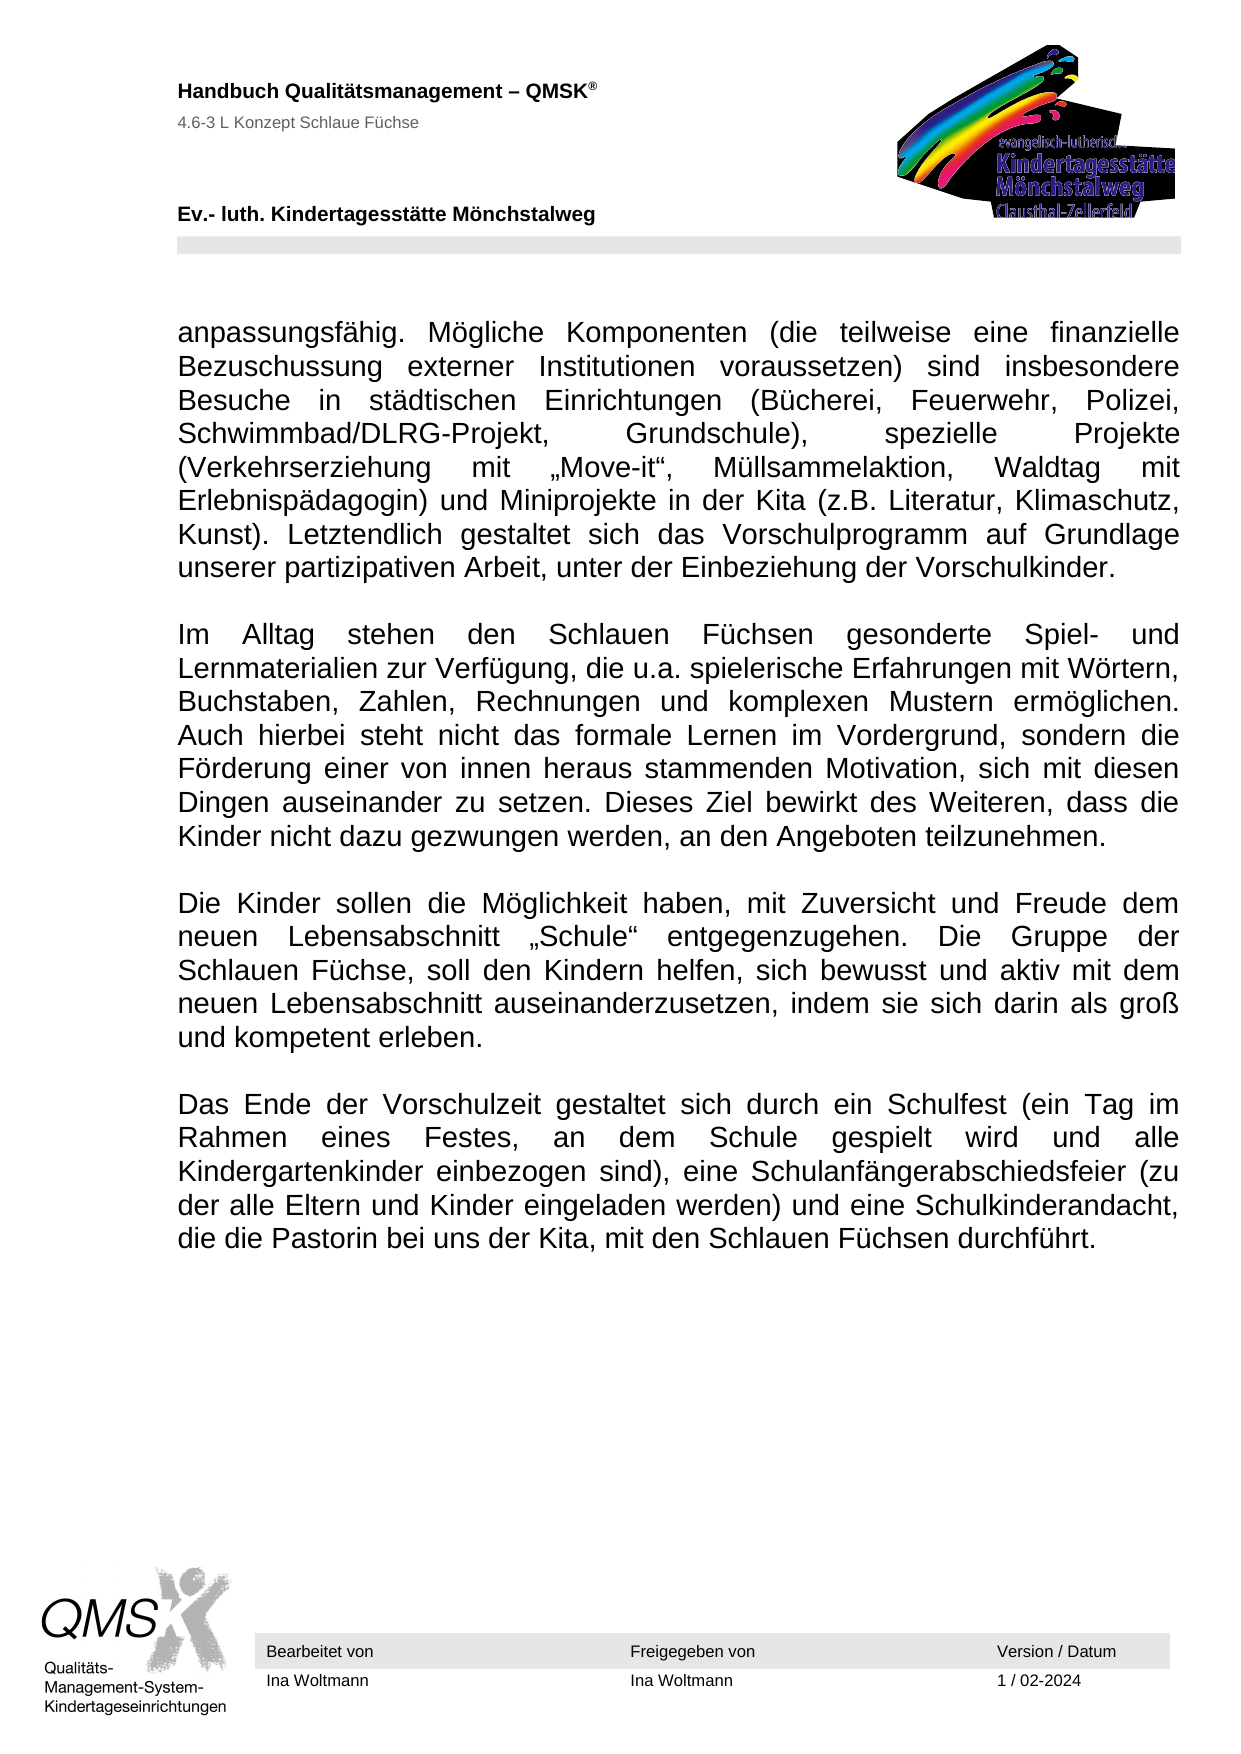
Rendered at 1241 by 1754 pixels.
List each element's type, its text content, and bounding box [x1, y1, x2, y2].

text Das Ende der Vorschulzeit gestaltet sich durch ein Schulfest (ein Tag im Rahmen eines Festes, an dem Schule gespielt wird und alle Kindergartenkinder einbezogen sind), eine Schulanfängerabschiedsfeier (zu der alle Eltern und Kinder eingeladen werden) und eine Schulkinderandacht, die die Pastorin bei uns der Kita, mit den Schlauen Füchsen durchführt. [177, 1087, 1181, 1255]
text Die Kinder sollen die Möglichkeit haben, mit Zuversicht und Freude dem neuen Lebensabschnitt „Schule“ entgegenzugehen. Die Gruppe der Schlauen Füchse, soll den Kindern helfen, sich bewusst und aktiv mit dem neuen Lebensabschnitt auseinanderzusetzen, indem sie sich darin als groß und kompetent erleben. [177, 886, 1181, 1053]
picture [41, 1565, 233, 1716]
text Im Alltag stehen den Schlauen Füchsen gesonderte Spiel- und Lernmaterialien zur Verfügung, die u.a. spielerische Erfahrungen mit Wörtern, Buchstaben, Zahlen, Rechnungen und komplexen Mustern ermöglichen. Auch hierbei steht nicht das formale Lernen im Vordergrund, sondern die Förderung einer von innen heraus stammenden Motivation, sich mit diesen Dingen auseinander zu setzen. Dieses Ziel bewirkt des Weiteren, dass die Kinder nicht dazu gezwungen werden, an den Angeboten teilzunehmen. [177, 617, 1181, 852]
